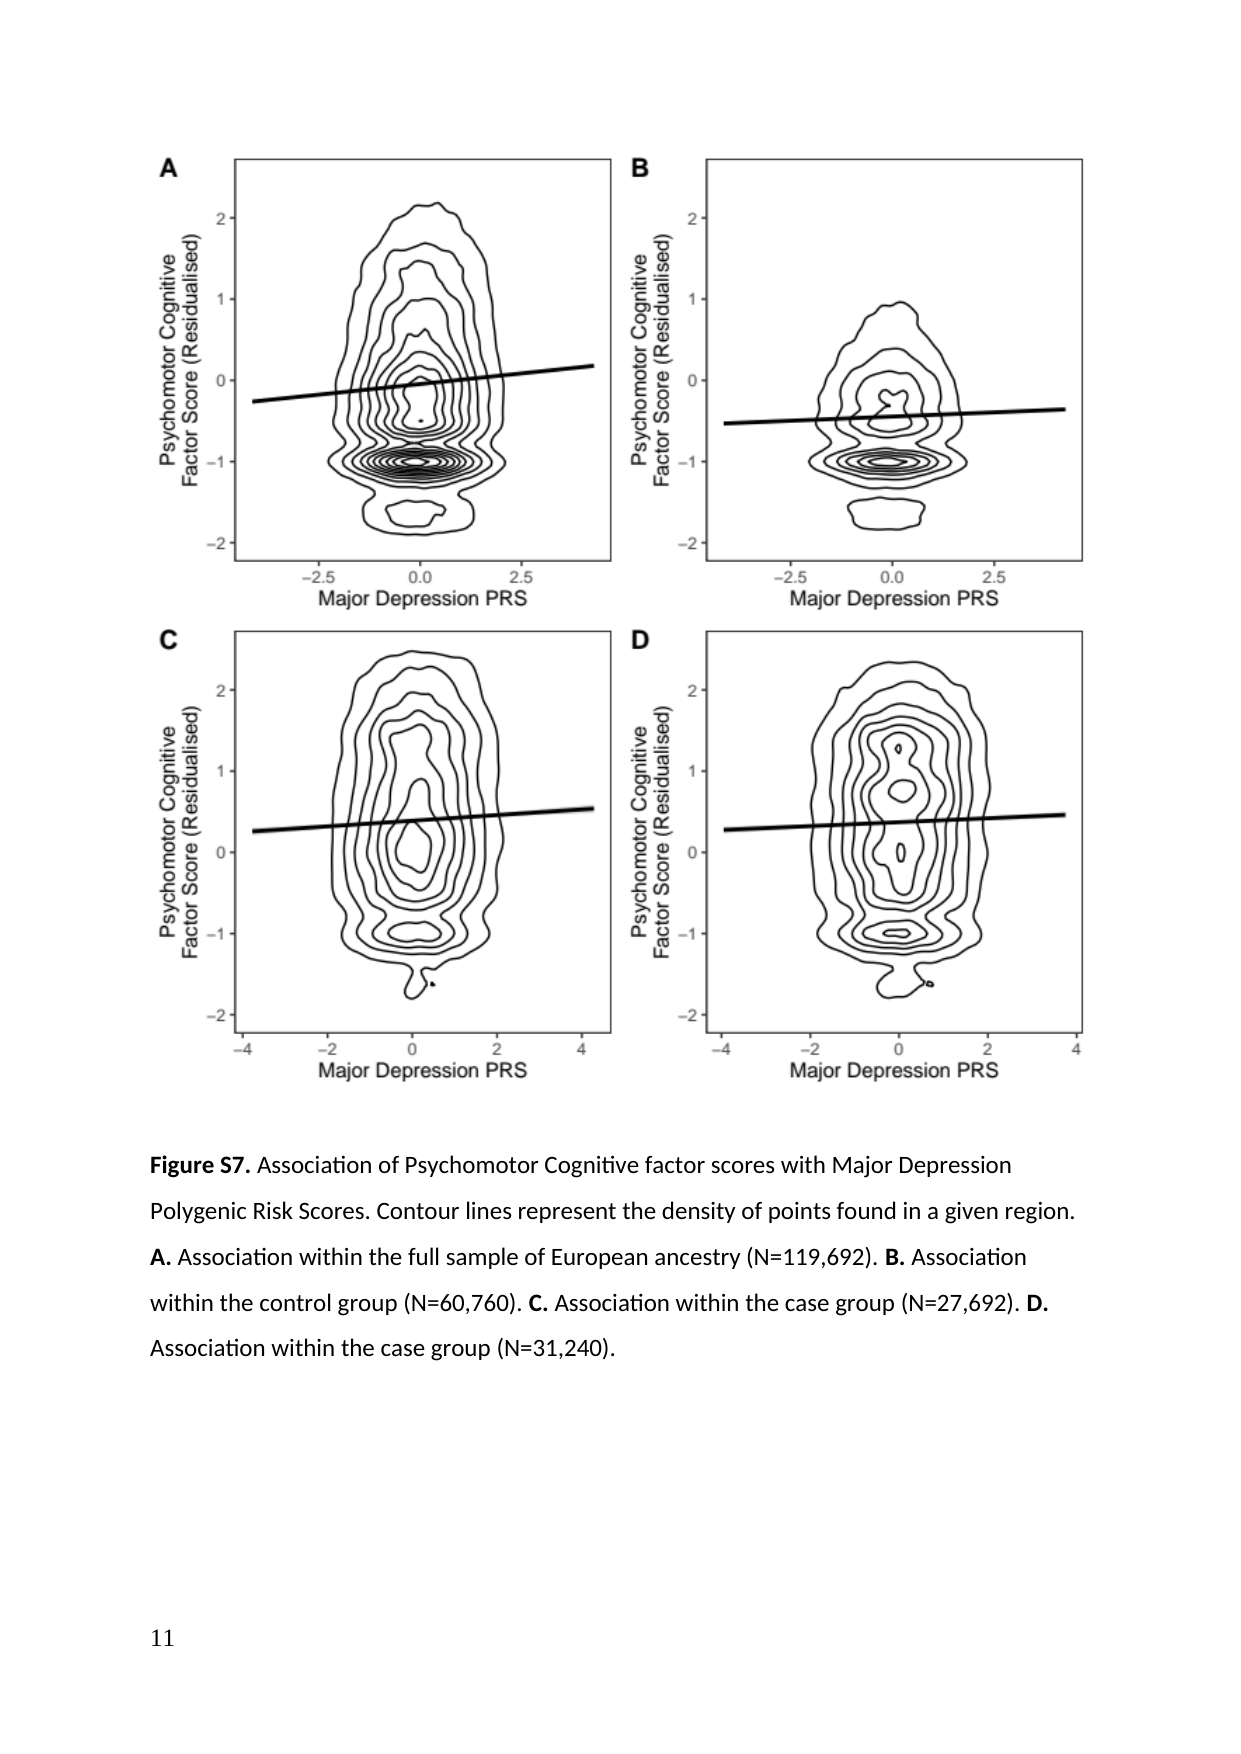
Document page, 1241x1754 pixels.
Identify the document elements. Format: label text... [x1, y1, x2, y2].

text Figure S7. Association of Psychomotor Cognitive factor scores with Major Depression Polygenic Risk Scores. Contour lines represent the density of points found in a given region. A. Association within the full sample of European ancestry (N=119,692). B. Association within the control group (N=60,760). C. Association within the case group (N=27,692). D. Association within the case group (N=31,240). [150, 1150, 1090, 1363]
